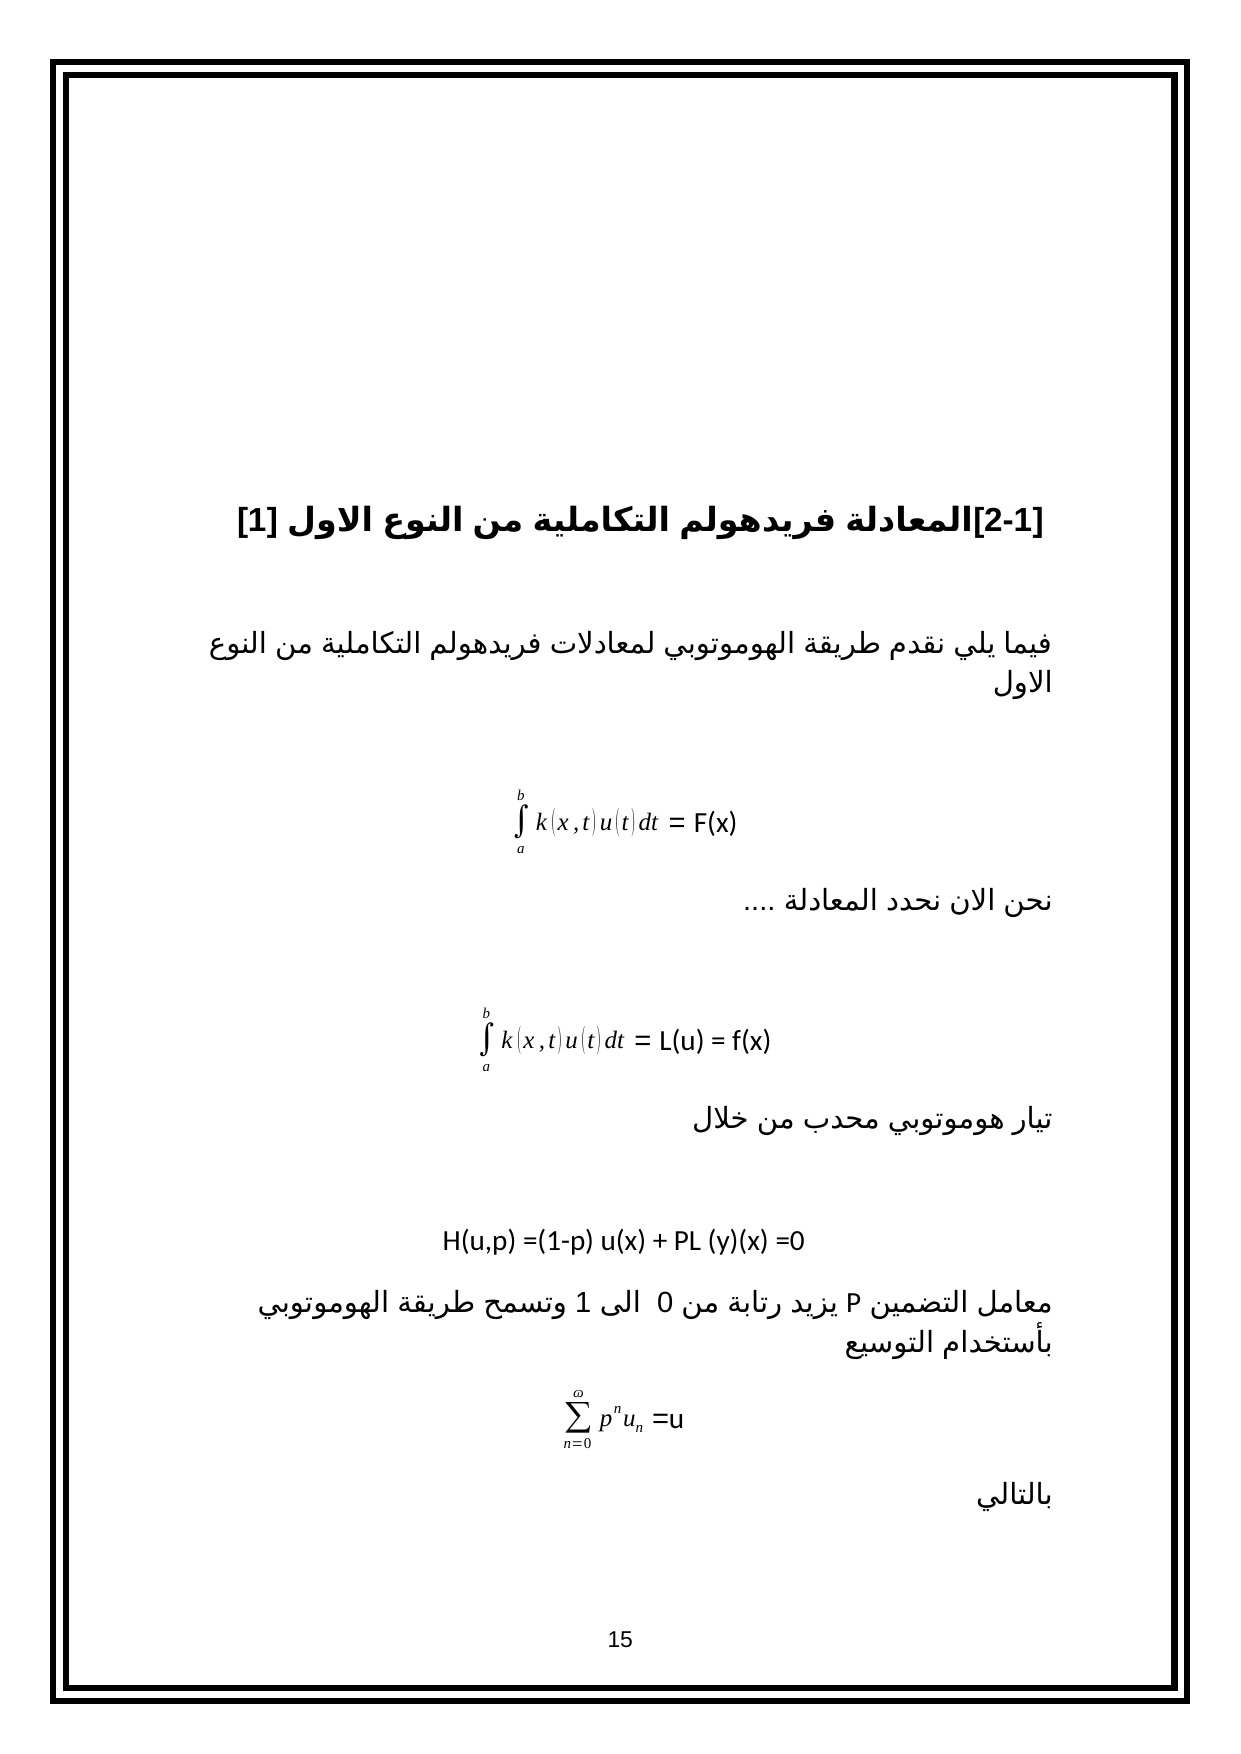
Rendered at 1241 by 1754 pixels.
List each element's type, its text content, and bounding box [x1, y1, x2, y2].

text معامل التضمين P يزيد رتابة من 0 الى 1 وتسمح طريقة الهوموتوبي بأستخدام التوسيع [187, 1284, 1053, 1358]
text L(u) = f(x) = [187, 1004, 1053, 1075]
text u= [187, 1384, 1053, 1451]
text [2-1]المعادلة فريدهولم التكاملية من النوع الاول [1] [187, 500, 1053, 538]
text F(x) = [187, 786, 1053, 857]
text نحن الان نحدد المعادلة .... [187, 883, 1053, 917]
text H(u,p) =(1-p) u(x) + PL (y)(x) =0 [187, 1222, 1053, 1258]
text بالتالي [187, 1477, 1053, 1511]
text فيما يلي نقدم طريقة الهوموتوبي لمعادلات فريدهولم التكاملية من النوع الاول [187, 626, 1053, 698]
text تيار هوموتوبي محدب من خلال [187, 1101, 1053, 1134]
